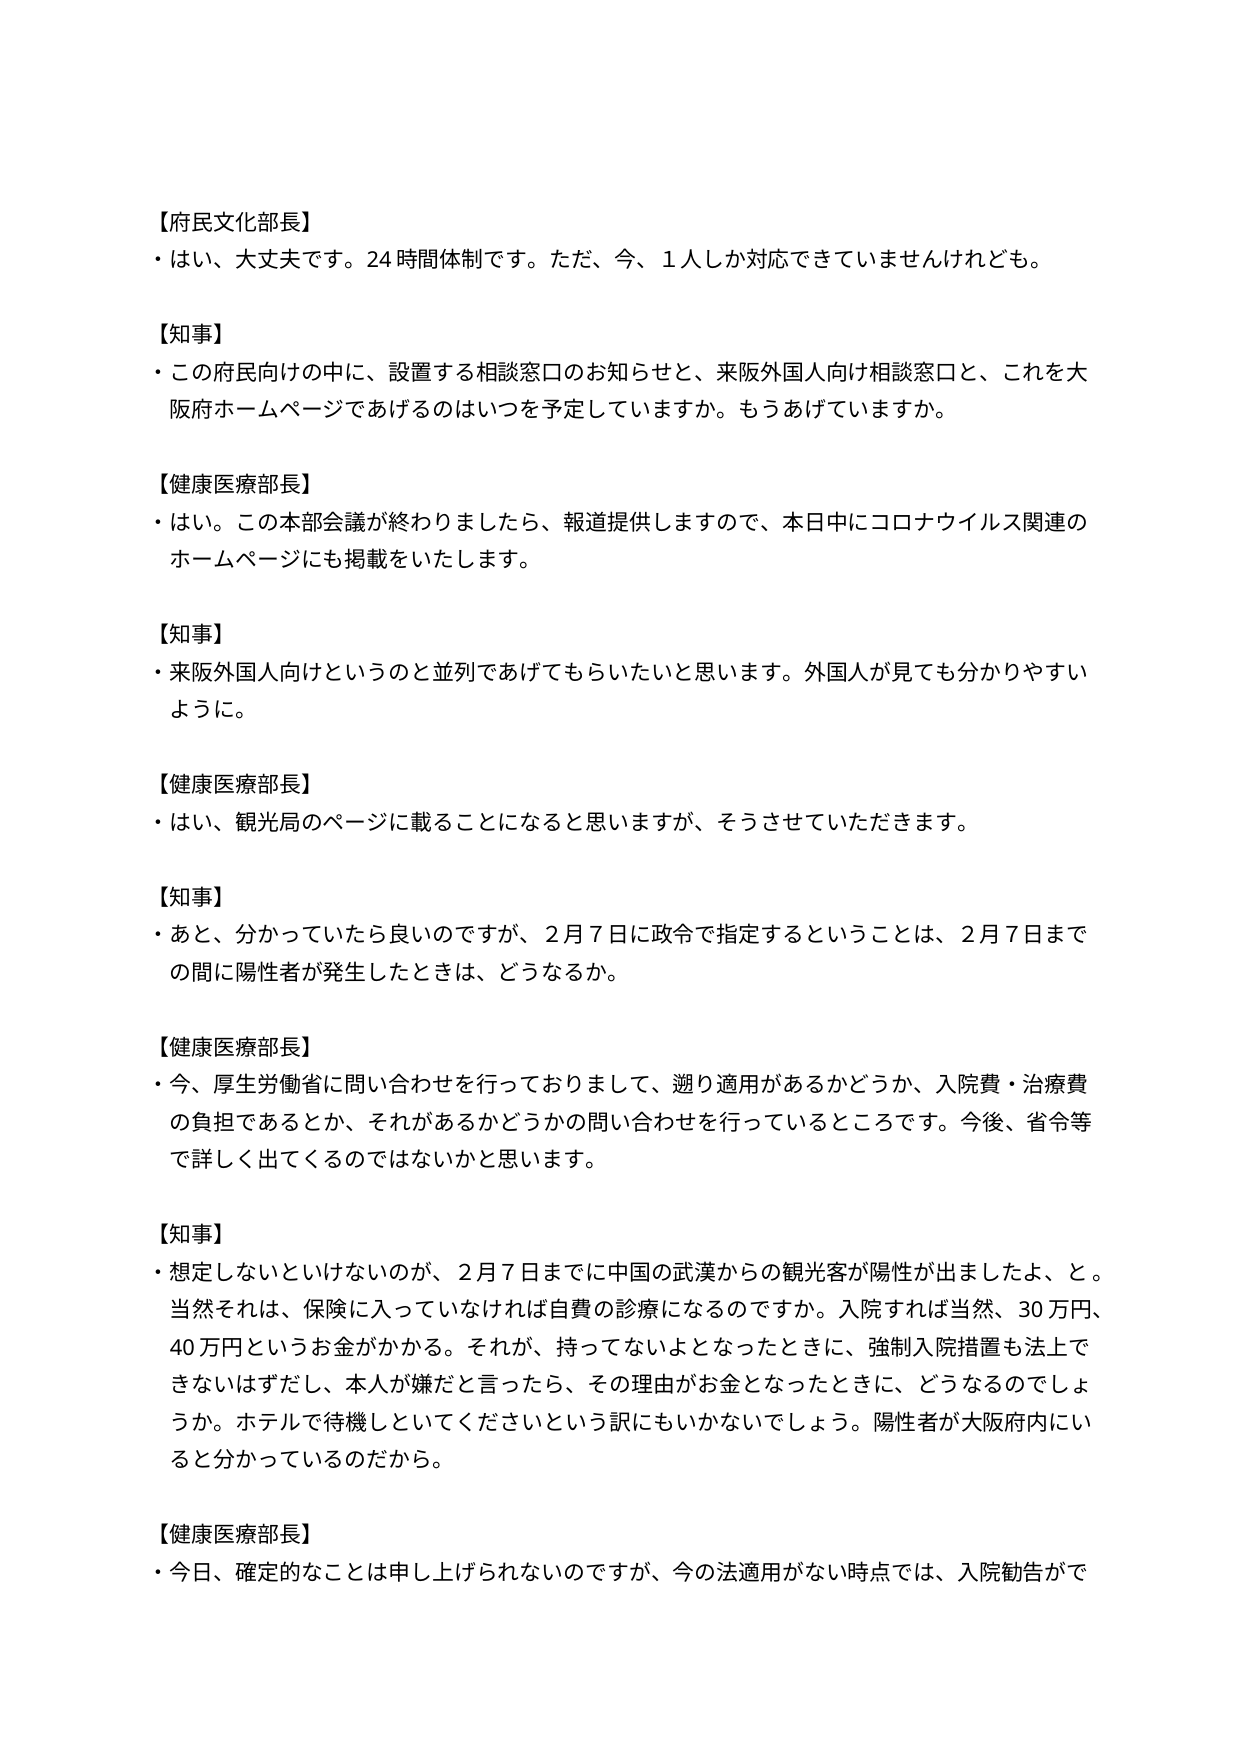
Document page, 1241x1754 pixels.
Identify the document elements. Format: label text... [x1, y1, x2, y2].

text 【知事】 [148, 1214, 1092, 1252]
text ・はい。この本部会議が終わりましたら、報道提供しますので、本日中にコロナウイルス関連のホームページにも掲載をいたします。 [148, 502, 1092, 577]
text 【知事】 [148, 877, 1092, 914]
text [148, 1552, 1092, 1589]
text 【健康医療部長】 [148, 1027, 1092, 1064]
text 【知事】 [148, 614, 1092, 652]
text 【知事】 [148, 314, 1092, 352]
text 【健康医療部長】 [148, 464, 1092, 502]
text 【健康医療部長】 [148, 1514, 1092, 1552]
text 【府民文化部長】 [148, 202, 1092, 239]
text ・想定しないといけないのが、２月７日までに中国の武漢からの観光客が陽性が出ましたよ、と。当然それは、保険に入っていなければ自費の診療になるのですか。入院すれば当然、30万円、40万円というお金がかかる。それが、持ってないよとなったときに、強制入院措置も法上できないはずだし、本人が嫌だと言ったら、その理由がお金となったときに、どうなるのでしょうか。ホテルで待機しといてくださいという訳にもいかないでしょう。陽性者が大阪府内にいると分かっているのだから。 [148, 1252, 1092, 1477]
text ・あと、分かっていたら良いのですが、２月７日に政令で指定するということは、２月７日までの間に陽性者が発生したときは、どうなるか。 [148, 914, 1092, 989]
text ・はい、大丈夫です。24時間体制です。ただ、今、１人しか対応できていませんけれども。 [148, 239, 1092, 277]
text ・今、厚生労働省に問い合わせを行っておりまして、遡り適用があるかどうか、入院費・治療費の負担であるとか、それがあるかどうかの問い合わせを行っているところです。今後、省令等で詳しく出てくるのではないかと思います。 [148, 1064, 1092, 1177]
text ・はい、観光局のページに載ることになると思いますが、そうさせていただきます。 [148, 802, 1092, 839]
text ・この府民向けの中に、設置する相談窓口のお知らせと、来阪外国人向け相談窓口と、これを大阪府ホームページであげるのはいつを予定していますか。もうあげていますか。 [148, 352, 1092, 427]
text ・来阪外国人向けというのと並列であげてもらいたいと思います。外国人が見ても分かりやすいように。 [148, 652, 1092, 727]
text 【健康医療部長】 [148, 764, 1092, 802]
